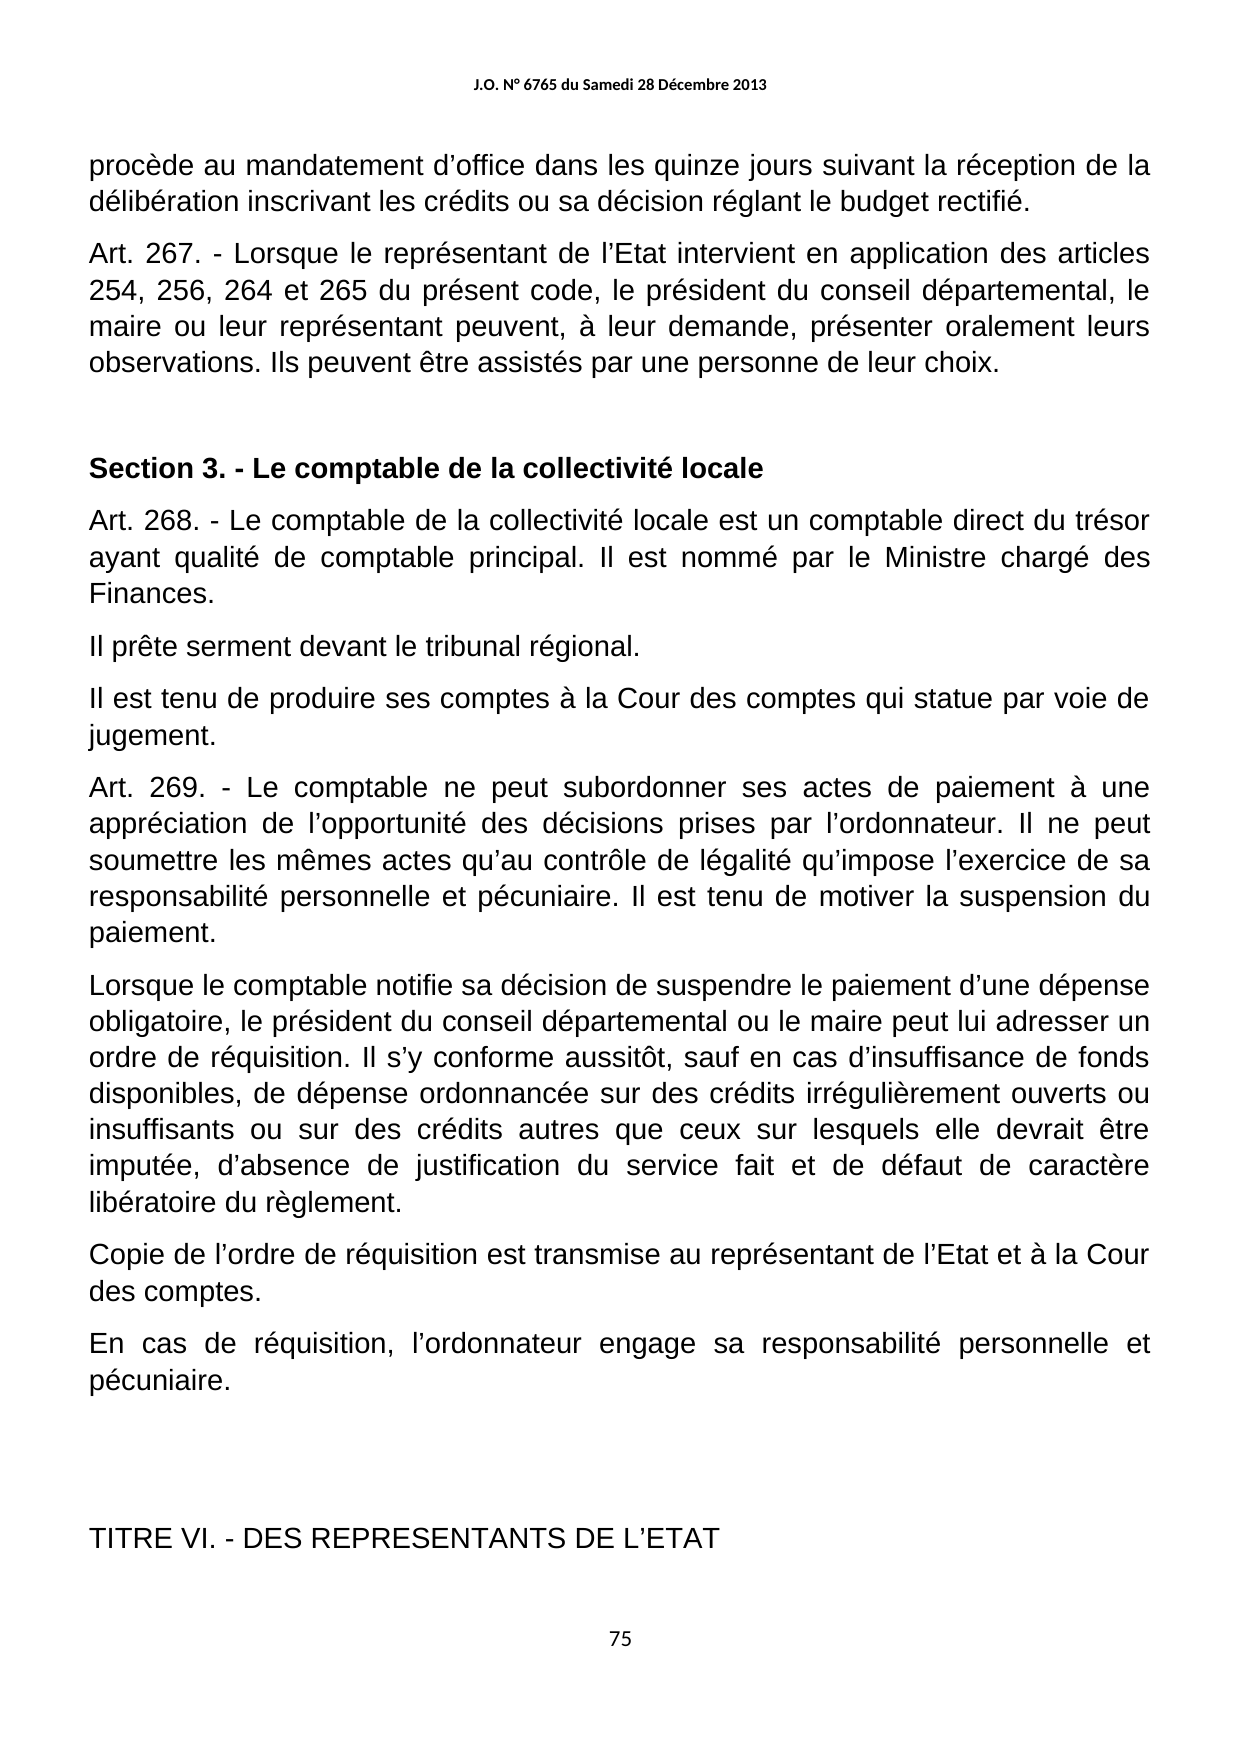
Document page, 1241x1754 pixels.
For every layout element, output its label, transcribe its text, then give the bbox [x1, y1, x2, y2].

text Section 3. - Le comptable de la collectivité locale [89, 451, 1152, 484]
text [89, 148, 1152, 217]
text Art. 268. - Le comptable de la collectivité locale est un comptable direct du trésor ayant qualité de comptable principal. Il est nommé par le Ministre chargé des Finances. [89, 503, 1152, 609]
text Art. 269. - Le comptable ne peut subordonner ses actes de paiement à une appréciation de l’opportunité des décisions prises par l’ordonnateur. Il ne peut soumettre les mêmes actes qu’au contrôle de légalité qu’impose l’exercice de sa responsabilité personnelle et pécuniaire. Il est tenu de motiver la suspension du paiement. [89, 770, 1152, 948]
text En cas de réquisition, l’ordonnateur engage sa responsabilité personnelle et pécuniaire. [89, 1326, 1152, 1396]
text Il prête serment devant le tribunal régional. [89, 628, 1152, 662]
text Lorsque le comptable notifie sa décision de suspendre le paiement d’une dépense obligatoire, le président du conseil départemental ou le maire peut lui adresser un ordre de réquisition. Il s’y conforme aussitôt, sauf en cas d’insuffisance de fonds disponibles, de dépense ordonnancée sur des crédits irrégulièrement ouverts ou insuffisants ou sur des crédits autres que ceux sur lesquels elle devrait être imputée, d’absence de justification du service fait et de défaut de caractère libératoire du règlement. [89, 968, 1152, 1218]
text TITRE VI. - DES REPRESENTANTS DE L’ETAT [89, 1521, 1152, 1554]
text Il est tenu de produire ses comptes à la Cour des comptes qui statue par voie de jugement. [89, 681, 1152, 751]
text Copie de l’ordre de réquisition est transmise au représentant de l’Etat et à la Cour des comptes. [89, 1237, 1152, 1307]
text Art. 267. - Lorsque le représentant de l’Etat intervient en application des articles 254, 256, 264 et 265 du présent code, le président du conseil départemental, le maire ou leur représentant peuvent, à leur demande, présenter oralement leurs observations. Ils peuvent être assistés par une personne de leur choix. [89, 237, 1152, 378]
